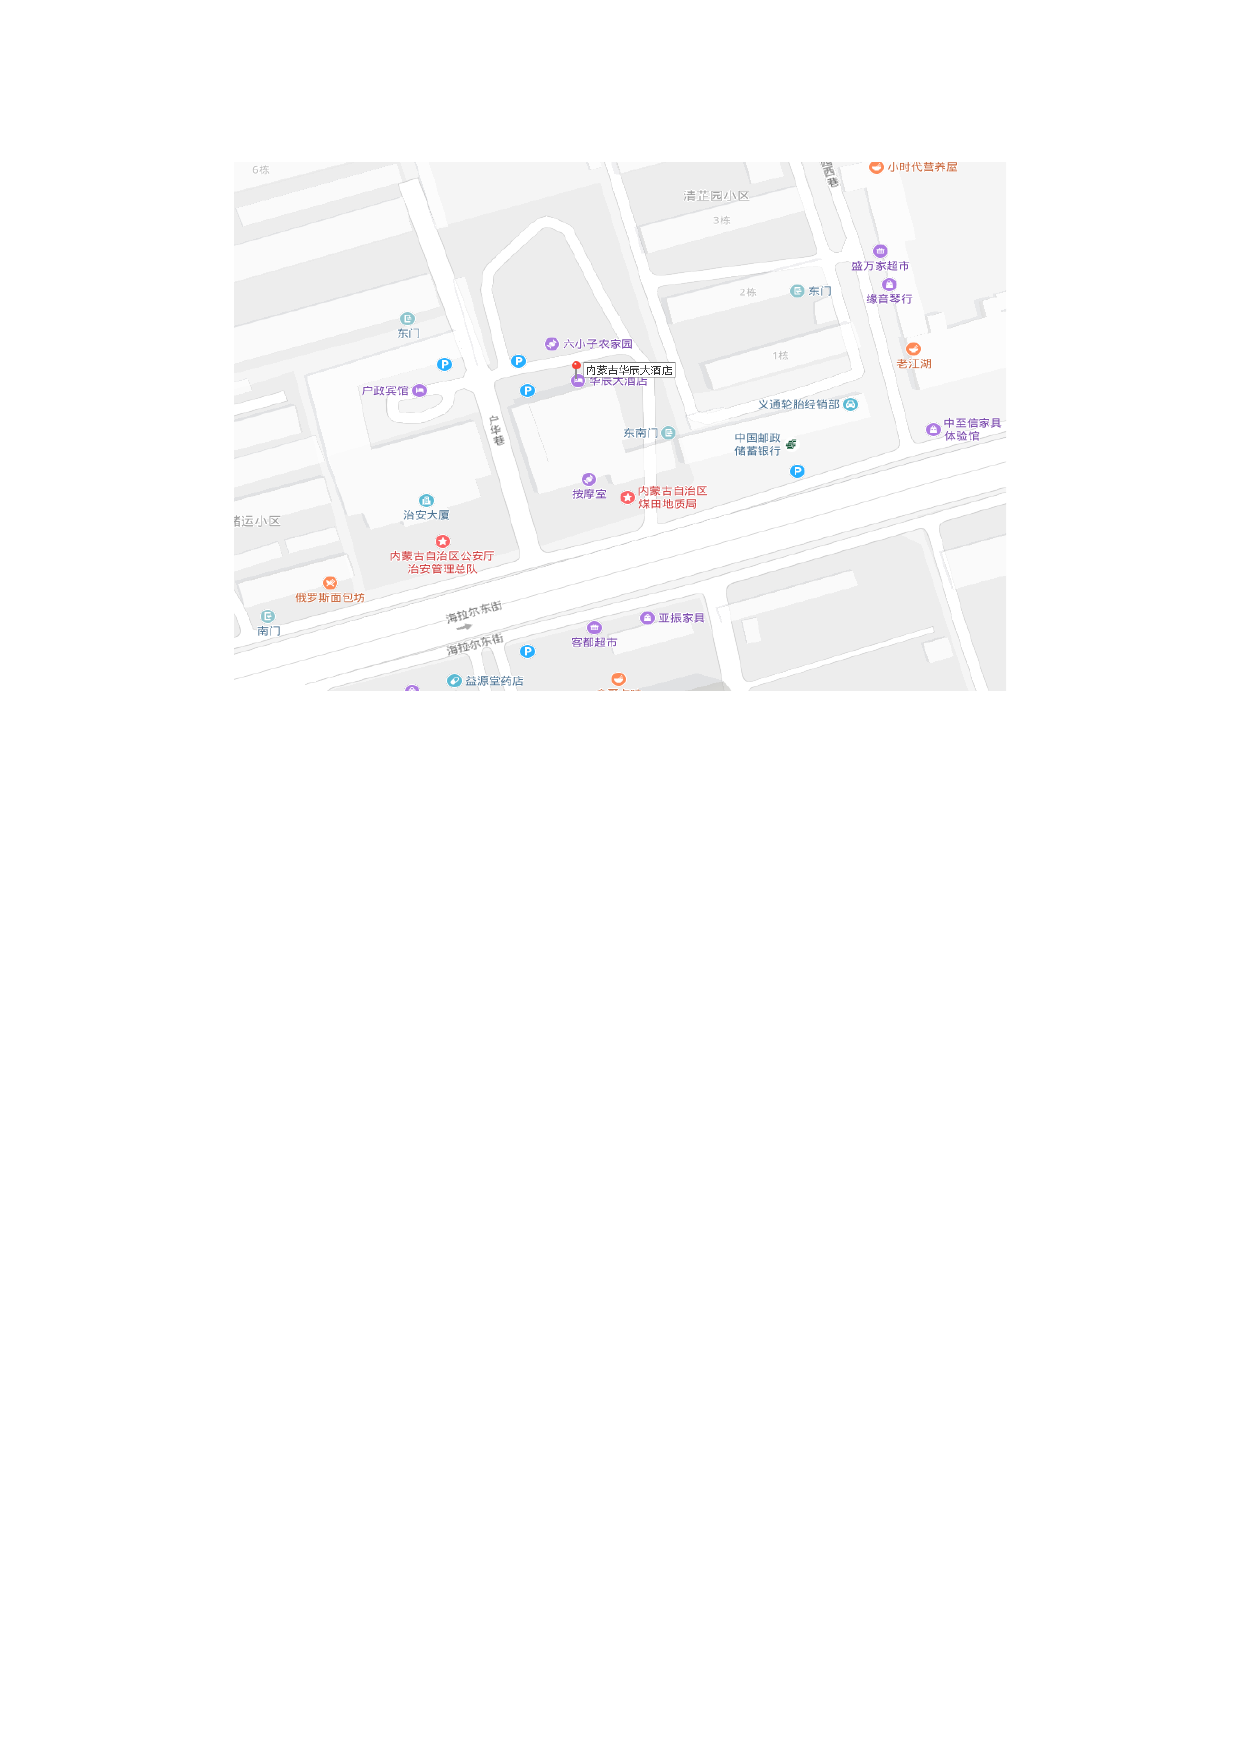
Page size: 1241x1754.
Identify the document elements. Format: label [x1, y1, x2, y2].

picture [234, 162, 1007, 691]
